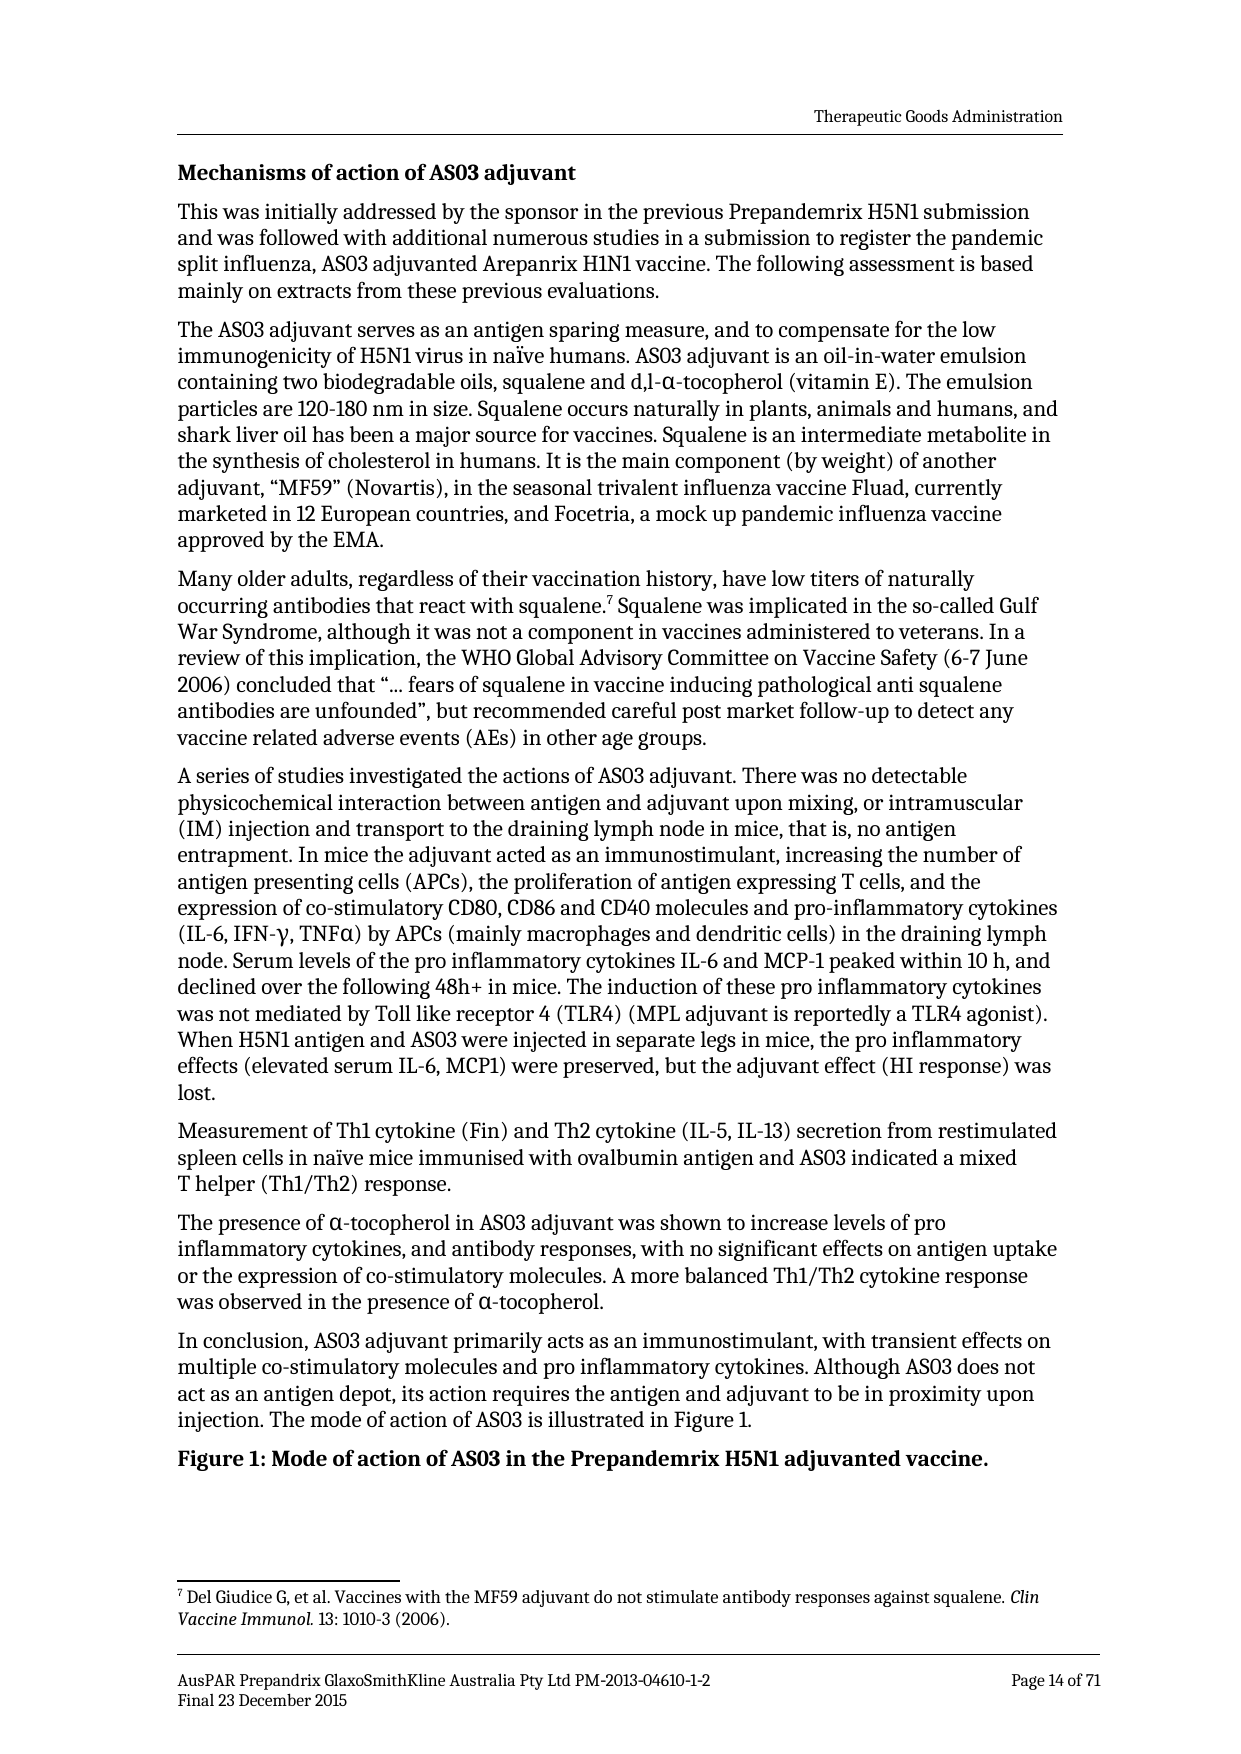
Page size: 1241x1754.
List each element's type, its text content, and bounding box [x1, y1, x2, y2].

text The presence of α-tocopherol in AS03 adjuvant was shown to increase levels of pro inflammatory cytokines, and antibody responses, with no significant effects on antigen uptake or the expression of co-stimulatory molecules. A more balanced Th1/Th2 cytokine response was observed in the presence of α-tocopherol. [177, 1210, 1063, 1315]
text Many older adults, regardless of their vaccination history, have low titers of naturally occurring antibodies that react with squalene. Squalene was implicated in the so-called Gulf War Syndrome, although it was not a component in vaccines administered to veterans. In a review of this implication, the WHO Global Advisory Committee on Vaccine Safety (6-7 June 2006) concluded that “... fears of squalene in vaccine inducing pathological anti squalene antibodies are unfounded”, but recommended careful post market follow-up to detect any vaccine related adverse events (AEs) in other age groups. [177, 566, 1063, 751]
text A series of studies investigated the actions of AS03 adjuvant. There was no detectable physicochemical interaction between antigen and adjuvant upon mixing, or intramuscular (IM) injection and transport to the draining lymph node in mice, that is, no antigen entrapment. In mice the adjuvant acted as an immunostimulant, increasing the number of antigen presenting cells (APCs), the proliferation of antigen expressing T cells, and the expression of co-stimulatory CD80, CD86 and CD40 molecules and pro-inflammatory cytokines (IL-6, IFN-γ, TNFα) by APCs (mainly macrophages and dendritic cells) in the draining lymph node. Serum levels of the pro inflammatory cytokines IL-6 and MCP-1 peaked within 10 h, and declined over the following 48h+ in mice. The induction of these pro inflammatory cytokines was not mediated by Toll like receptor 4 (TLR4) (MPL adjuvant is reportedly a TLR4 agonist). When H5N1 antigen and AS03 were injected in separate legs in mice, the pro inflammatory effects (elevated serum IL-6, MCP1) were preserved, but the adjuvant effect (HI response) was lost. [177, 763, 1063, 1106]
text In conclusion, AS03 adjuvant primarily acts as an immunostimulant, with transient effects on multiple co-stimulatory molecules and pro inflammatory cytokines. Although AS03 does not act as an antigen depot, its action requires the antigen and adjuvant to be in proximity upon injection. The mode of action of AS03 is illustrated in Figure 1. [177, 1328, 1063, 1433]
text This was initially addressed by the sponsor in the previous Prepandemrix H5N1 submission and was followed with additional numerous studies in a submission to register the pandemic split influenza, AS03 adjuvanted Arepanrix H1N1 vaccine. The following assessment is based mainly on extracts from these previous evaluations. [177, 198, 1063, 304]
text The AS03 adjuvant serves as an antigen sparing measure, and to compensate for the low immunogenicity of H5N1 virus in naїve humans. AS03 adjuvant is an oil-in-water emulsion containing two biodegradable oils, squalene and d,l-α-tocopherol (vitamin E). The emulsion particles are 120-180 nm in size. Squalene occurs naturally in plants, animals and humans, and shark liver oil has been a major source for vaccines. Squalene is an intermediate metabolite in the synthesis of cholesterol in humans. It is the main component (by weight) of another adjuvant, “MF59” (Novartis), in the seasonal trivalent influenza vaccine Fluad, currently marketed in 12 European countries, and Focetria, a mock up pandemic influenza vaccine approved by the EMA. [177, 316, 1063, 554]
text Measurement of Th1 cytokine (Fin) and Th2 cytokine (IL-5, IL-13) secretion from restimulated spleen cells in naïve mice immunised with ovalbumin antigen and AS03 indicated a mixed T helper (Th1/Th2) response. [177, 1118, 1063, 1197]
subtitle Mechanisms of action of AS03 adjuvant [177, 160, 1063, 186]
title Figure 1: Mode of action of AS03 in the Prepandemrix H5N1 adjuvanted vaccine. [177, 1446, 1063, 1472]
